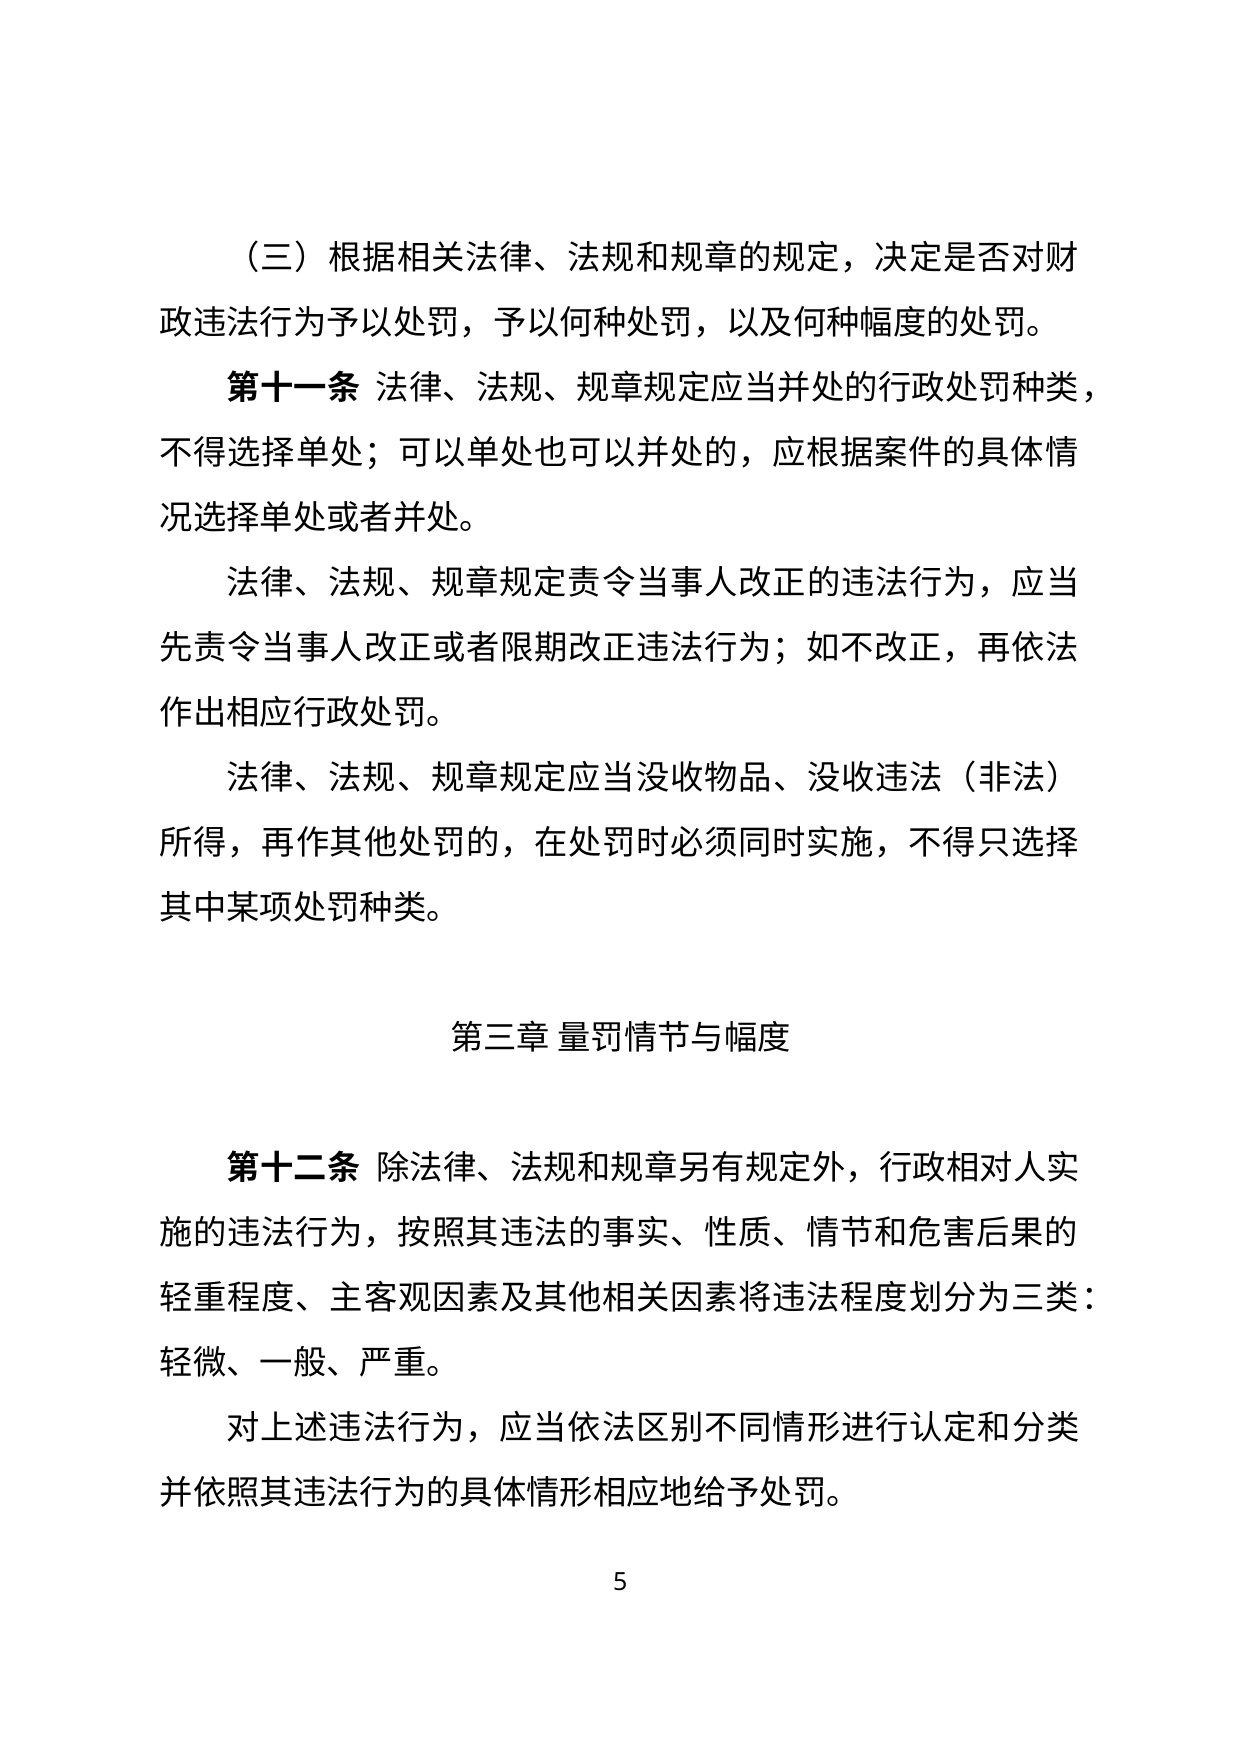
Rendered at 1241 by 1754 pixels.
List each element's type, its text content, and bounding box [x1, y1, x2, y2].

text 对上述违法行为，应当依法区别不同情形进行认定和分类，并依照其违法行为的具体情形相应地给予处罚。 [159, 1392, 1081, 1522]
text 第三章 量罚情节与幅度 [159, 1002, 1081, 1067]
text （三）根据相关法律、法规和规章的规定，决定是否对财政违法行为予以处罚，予以何种处罚，以及何种幅度的处罚。 [159, 222, 1081, 352]
text 法律、法规、规章规定应当没收物品、没收违法（非法）所得，再作其他处罚的，在处罚时必须同时实施，不得只选择其中某项处罚种类。 [159, 742, 1081, 937]
text 法律、法规、规章规定责令当事人改正的违法行为，应当先责令当事人改正或者限期改正违法行为；如不改正，再依法作出相应行政处罚。 [159, 547, 1081, 742]
text 第十一条 法律、法规、规章规定应当并处的行政处罚种类，不得选择单处；可以单处也可以并处的，应根据案件的具体情况选择单处或者并处。 [159, 352, 1081, 547]
text 第十二条 除法律、法规和规章另有规定外，行政相对人实施的违法行为，按照其违法的事实、性质、情节和危害后果的轻重程度、主客观因素及其他相关因素将违法程度划分为三类：轻微、一般、严重。 [159, 1132, 1081, 1392]
